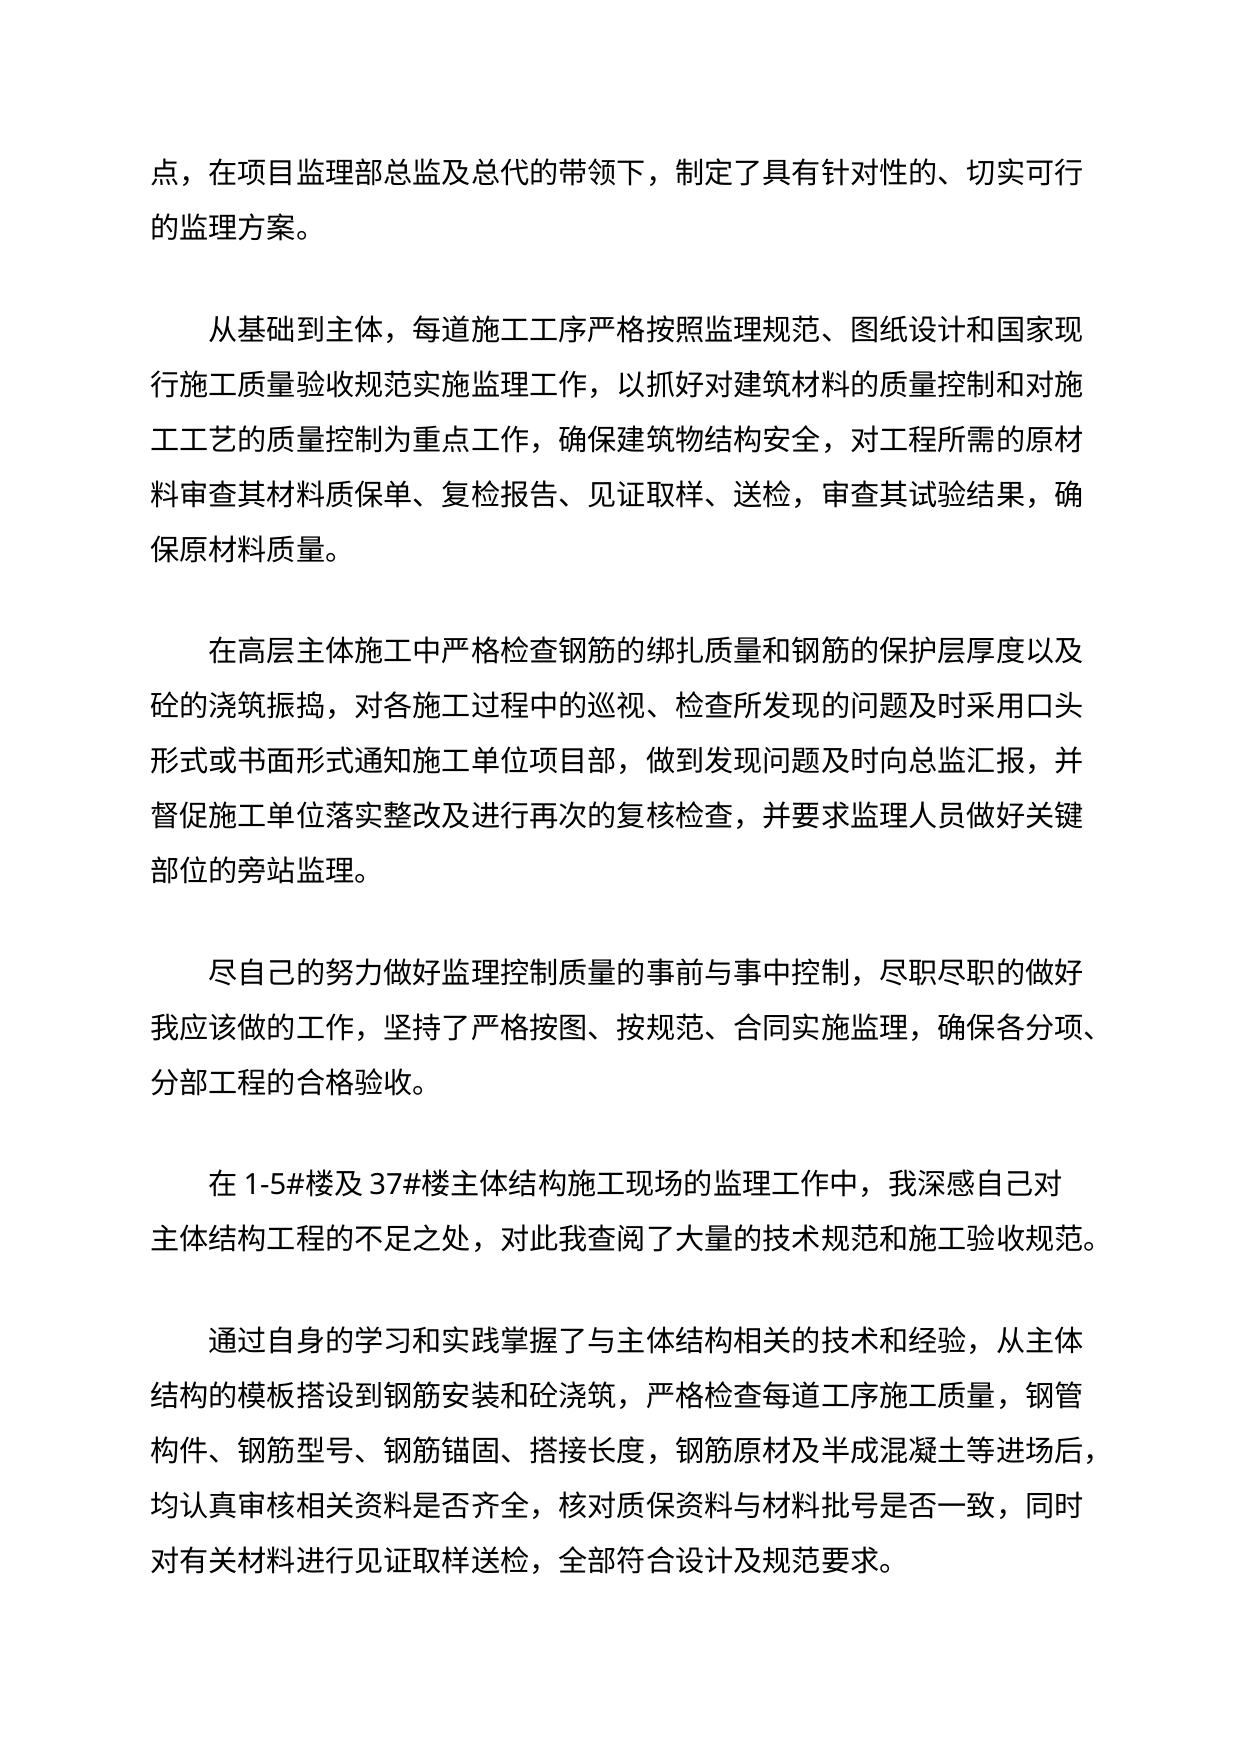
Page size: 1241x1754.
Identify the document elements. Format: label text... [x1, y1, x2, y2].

text 在高层主体施工中严格检查钢筋的绑扎质量和钢筋的保护层厚度以及砼的浇筑振捣，对各施工过程中的巡视、检查所发现的问题及时采用口头形式或书面形式通知施工单位项目部，做到发现问题及时向总监汇报，并督促施工单位落实整改及进行再次的复核检查，并要求监理人员做好关键部位的旁站监理。 [150, 628, 1090, 890]
text 通过自身的学习和实践掌握了与主体结构相关的技术和经验，从主体结构的模板搭设到钢筋安装和砼浇筑，严格检查每道工序施工质量，钢管构件、钢筋型号、钢筋锚固、搭接长度，钢筋原材及半成混凝土等进场后，均认真审核相关资料是否齐全，核对质保资料与材料批号是否一致，同时对有关材料进行见证取样送检，全部符合设计及规范要求。 [150, 1318, 1090, 1579]
text 在1-5#楼及37#楼主体结构施工现场的监理工作中，我深感自己对主体结构工程的不足之处，对此我查阅了大量的技术规范和施工验收规范。 [150, 1161, 1090, 1258]
text 从基础到主体，每道施工工序严格按照监理规范、图纸设计和国家现行施工质量验收规范实施监理工作，以抓好对建筑材料的质量控制和对施工工艺的质量控制为重点工作，确保建筑物结构安全，对工程所需的原材料审查其材料质保单、复检报告、见证取样、送检，审查其试验结果，确保原材料质量。 [150, 307, 1090, 568]
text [150, 150, 1090, 247]
text 尽自己的努力做好监理控制质量的事前与事中控制，尽职尽职的做好我应该做的工作，坚持了严格按图、按规范、合同实施监理，确保各分项、分部工程的合格验收。 [150, 949, 1090, 1101]
